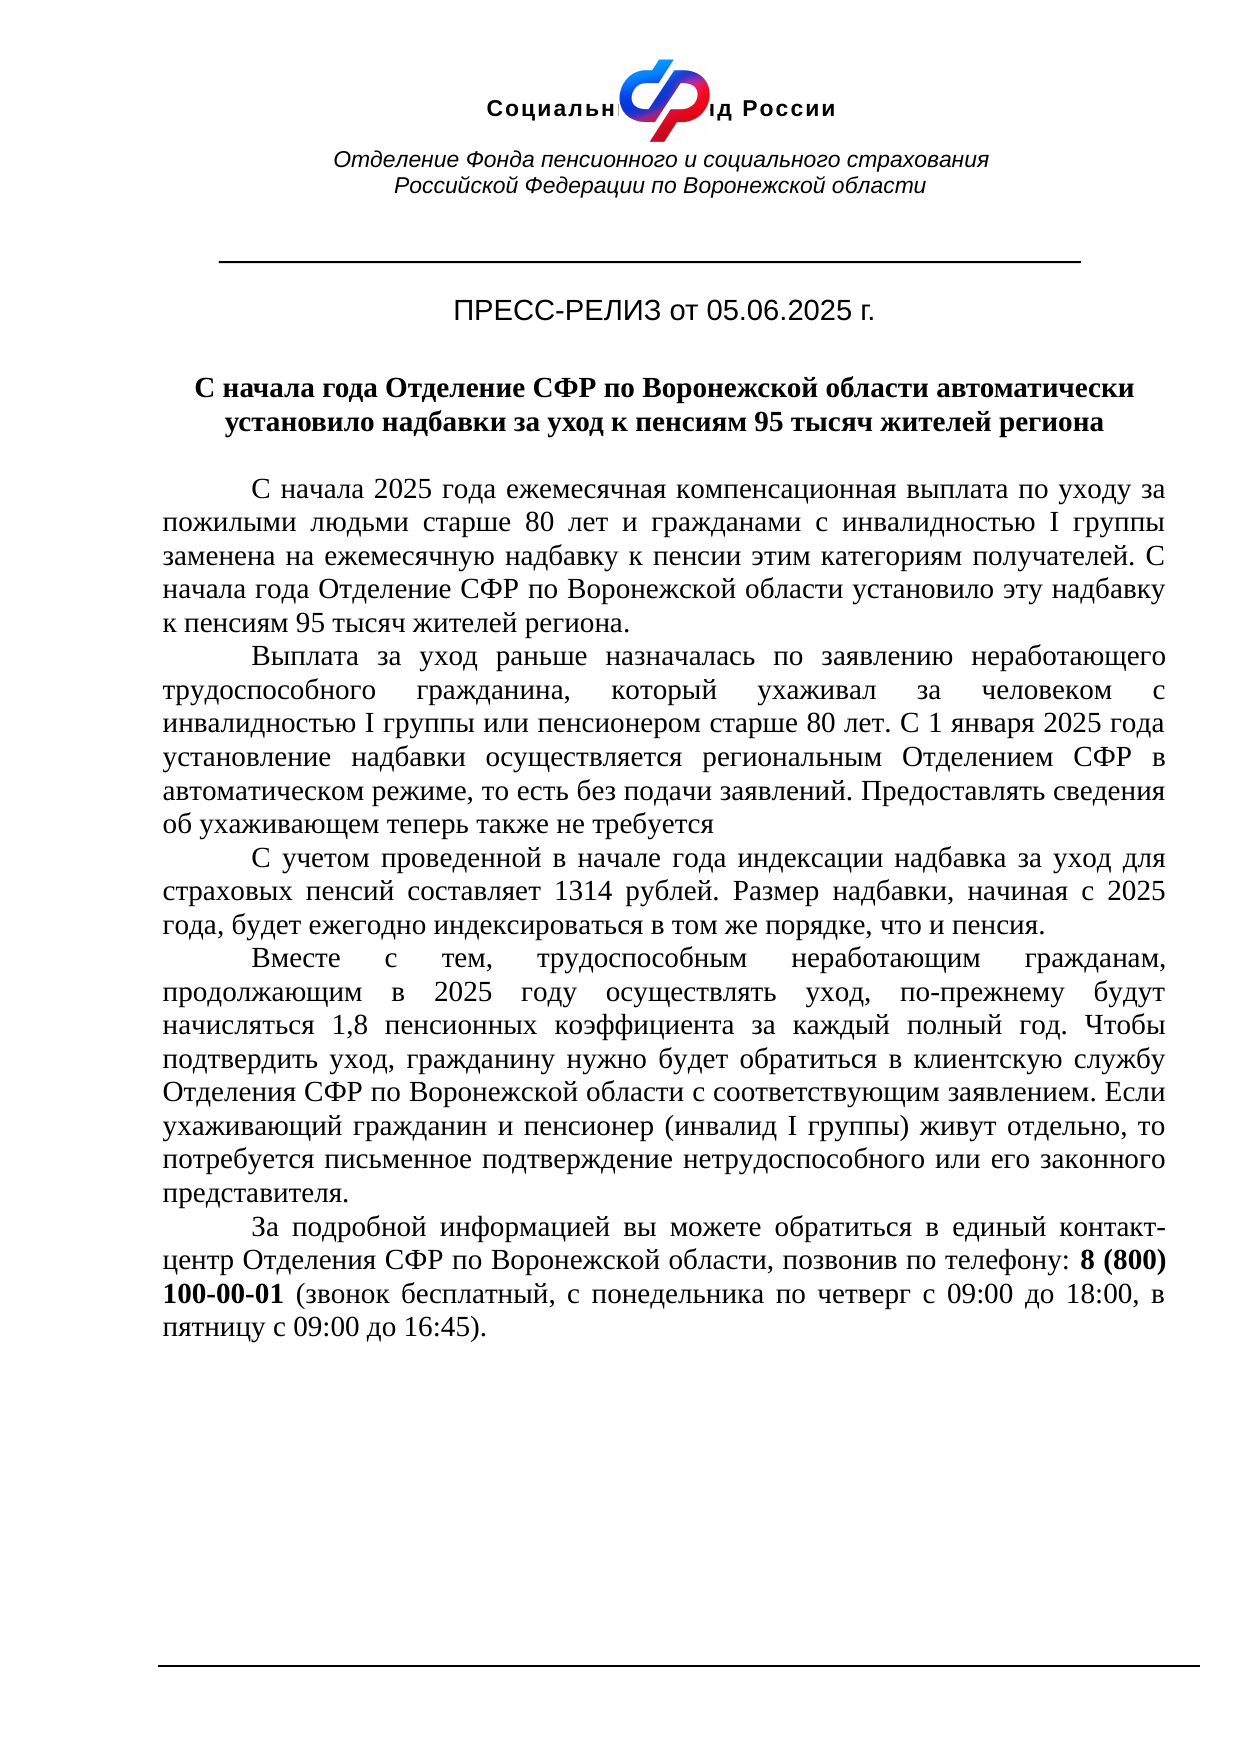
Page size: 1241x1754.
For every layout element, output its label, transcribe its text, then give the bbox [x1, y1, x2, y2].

text За подробной информацией вы можете обратиться в единый контакт-центр Отделения СФР по Воронежской области, позвонив по телефону: 8 (800) 100-00-01 (звонок бесплатный, с понедельника по четверг с 09:00 до 18:00, в пятницу с 09:00 до 16:45). [162, 1209, 1167, 1343]
picture [618, 59, 711, 143]
text С начала 2025 года ежемесячная компенсационная выплата по уходу за пожилыми людьми старше 80 лет и гражданами с инвалидностью I группы заменена на ежемесячную надбавку к пенсии этим категориям получателей. С начала года Отделение СФР по Воронежской области установило эту надбавку к пенсиям 95 тысяч жителей региона. [162, 471, 1167, 638]
text С начала года Отделение СФР по Воронежской области автоматически установило надбавки за уход к пенсиям 95 тысяч жителей региона [162, 370, 1167, 437]
text Вместе с тем, трудоспособным неработающим гражданам, продолжающим в 2025 году осуществлять уход, по-прежнему будут начисляться 1,8 пенсионных коэффициента за каждый полный год. Чтобы подтвердить уход, гражданину нужно будет обратиться в клиентскую службу Отделения СФР по Воронежской области с соответствующим заявлением. Если ухаживающий гражданин и пенсионер (инвалид I группы) живут отдельно, то потребуется письменное подтверждение нетрудоспособного или его законного представителя. [162, 940, 1167, 1209]
text Выплата за уход раньше назначалась по заявлению неработающего трудоспособного гражданина, который ухаживал за человеком с инвалидностью I группы или пенсионером старше 80 лет. C 1 января 2025 года установление надбавки осуществляется региональным Отделением СФР в автоматическом режиме, то есть без подачи заявлений. Предоставлять сведения об ухаживающем теперь также не требуется [162, 638, 1167, 840]
text ПРЕСС-РЕЛИЗ от 05.06.2025 г. [162, 293, 1167, 327]
text С учетом проведенной в начале года индексации надбавка за уход для страховых пенсий составляет 1314 рублей. Размер надбавки, начиная с 2025 года, будет ежегодно индексироваться в том же порядке, что и пенсия. [162, 840, 1167, 940]
